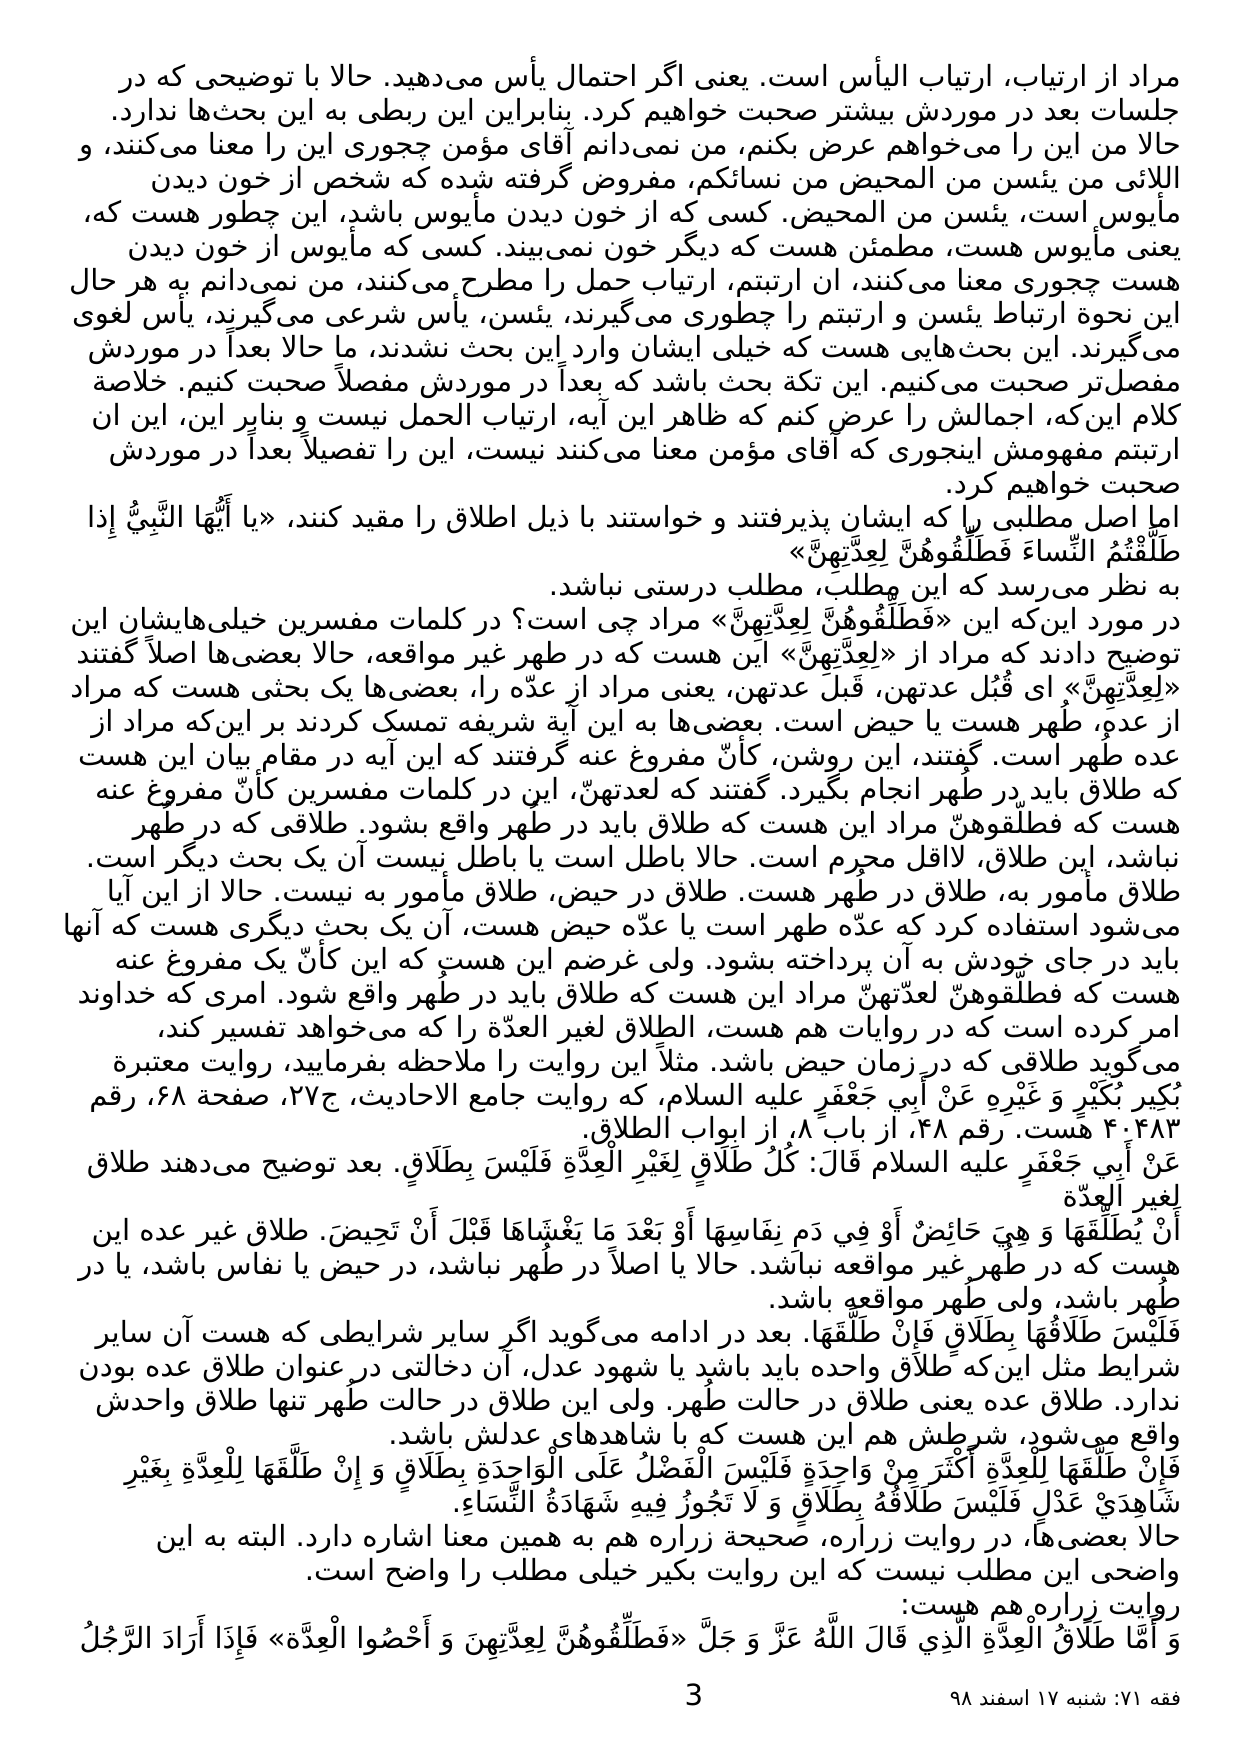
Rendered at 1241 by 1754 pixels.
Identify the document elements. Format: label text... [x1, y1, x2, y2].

text عَنْ أَبِي جَعْفَرٍ علیه السلام قَالَ: كُلُ‏ طَلَاقٍ‏ لِغَيْرِ الْعِدَّةِ فَلَيْسَ بِطَلَاقٍ. بعد توضیح می‌دهند طلاق لغیر العدّة [59, 1146, 1181, 1214]
text اما اصل مطلبی را که ایشان پذیرفتند و خواستند با ذیل اطلاق را مقید کنند، «يا أَيُّهَا النَّبِيُّ إِذا طَلَّقْتُمُ النِّساءَ فَطَلِّقُوهُنَّ لِعِدَّتِهِنَّ» [59, 501, 1181, 568]
text أَنْ يُطَلِّقَهَا وَ هِيَ حَائِضٌ أَوْ فِي دَمِ نِفَاسِهَا أَوْ بَعْدَ مَا يَغْشَاهَا قَبْلَ أَنْ تَحِيضَ. طلاق غیر عده این هست که در طُهر غیر مواقعه نباشد. حالا یا اصلاً در طُهر نباشد، در حیض یا نفاس باشد، یا در طُهر باشد، ولی طُهر مواقعه باشد. [59, 1214, 1181, 1316]
text فَلَيْسَ طَلَاقُهَا بِطَلَاقٍ فَإِنْ طَلَّقَهَا. بعد در ادامه می‌گوید اگر سایر شرایطی که هست آن سایر شرایط مثل این‌که طلاق واحده باید باشد یا شهود عدل، آن دخالتی در عنوان طلاق عده بودن ندارد. طلاق عده یعنی طلاق در حالت طُهر. ولی این طلاق در حالت طُهر تنها طلاق واحدش واقع می‌شود، شرطش هم این هست که با شاهدهای عدلش باشد. [59, 1316, 1181, 1451]
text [59, 1621, 1181, 1655]
text روایت زراره هم هست: [59, 1587, 1181, 1621]
text فَإِنْ طَلَّقَهَا لِلْعِدَّةِ أَكْثَرَ مِنْ وَاحِدَةٍ فَلَيْسَ الْفَضْلُ عَلَى الْوَاحِدَةِ بِطَلَاقٍ وَ إِنْ طَلَّقَهَا لِلْعِدَّةِ بِغَيْرِ شَاهِدَيْ عَدْلٍ فَلَيْسَ طَلَاقُهُ بِطَلَاقٍ وَ لَا تَجُوزُ فِيهِ شَهَادَةُ النِّسَاءِ. [59, 1451, 1181, 1519]
text حالا بعضی‌ها، در روایت زراره، صحیحة زراره هم به همین معنا اشاره دارد. البته به این واضحی این مطلب نیست که این روایت بکیر خیلی مطلب را واضح است. [59, 1519, 1181, 1587]
text به نظر می‌رسد که این مطلب، مطلب درستی نباشد. [59, 568, 1181, 602]
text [59, 59, 1181, 501]
text در مورد این‌که این «فَطَلِّقُوهُنَّ لِعِدَّتِهِنَّ» مراد چی است؟ در کلمات مفسرین خیلی‌هایشان این توضیح دادند که مراد از «لِعِدَّتِهِنَّ» این هست که در طهر غیر مواقعه، حالا بعضی‌ها اصلاً گفتند «لِعِدَّتِهِنَّ» ای قُبُل عدتهن، قَبل عدتهن، یعنی مراد از عدّه را، بعضی‌ها یک بحثی هست که مراد از عده، طُهر هست یا حیض است. بعضی‌ها به این آیة شریفه تمسک کردند بر این‌که مراد از عده طُهر است. گفتند، این روشن، کأنّ مفروغ عنه گرفتند که این آیه در مقام بیان این هست که طلاق باید در طُهر انجام بگیرد. گفتند که لعدتهنّ، این در کلمات مفسرین کأنّ مفروغ عنه هست که فطلّقوهنّ مراد این هست که طلاق باید در طُهر واقع بشود. طلاقی که در طُهر نباشد، این طلاق، لااقل محرم است. حالا باطل است یا باطل نیست آن یک بحث دیگر است. طلاق مأمور به، طلاق در طُهر هست. طلاق در حیض، طلاق مأمور به نیست. حالا از این آیا می‌شود استفاده کرد که عدّه طهر است یا عدّه حیض هست، آن یک بحث دیگری هست که آنها باید در جای خودش به آن پرداخته بشود. ولی غرضم این هست که این کأنّ یک مفروغ عنه هست که فطلّقوهنّ لعدّتهنّ مراد این هست که طلاق باید در طُهر واقع شود. امری که خداوند امر کرده است که در روایات هم هست، الطلاق لغیر العدّة را که می‌خواهد تفسیر کند، می‌گوید طلاقی که در زمان حیض باشد. مثلاً این روایت را ملاحظه بفرمایید، روایت معتبرة بُکِیر بُكَيْرٍ وَ غَيْرِهِ عَنْ أَبِي جَعْفَرٍ علیه السلام، که روایت جامع الاحادیث، ج۲۷، صفحة ۶۸، رقم ۴۰۴۸۳ هست. رقم ۴۸، از باب ۸، از ابواب الطلاق. [59, 602, 1181, 1146]
